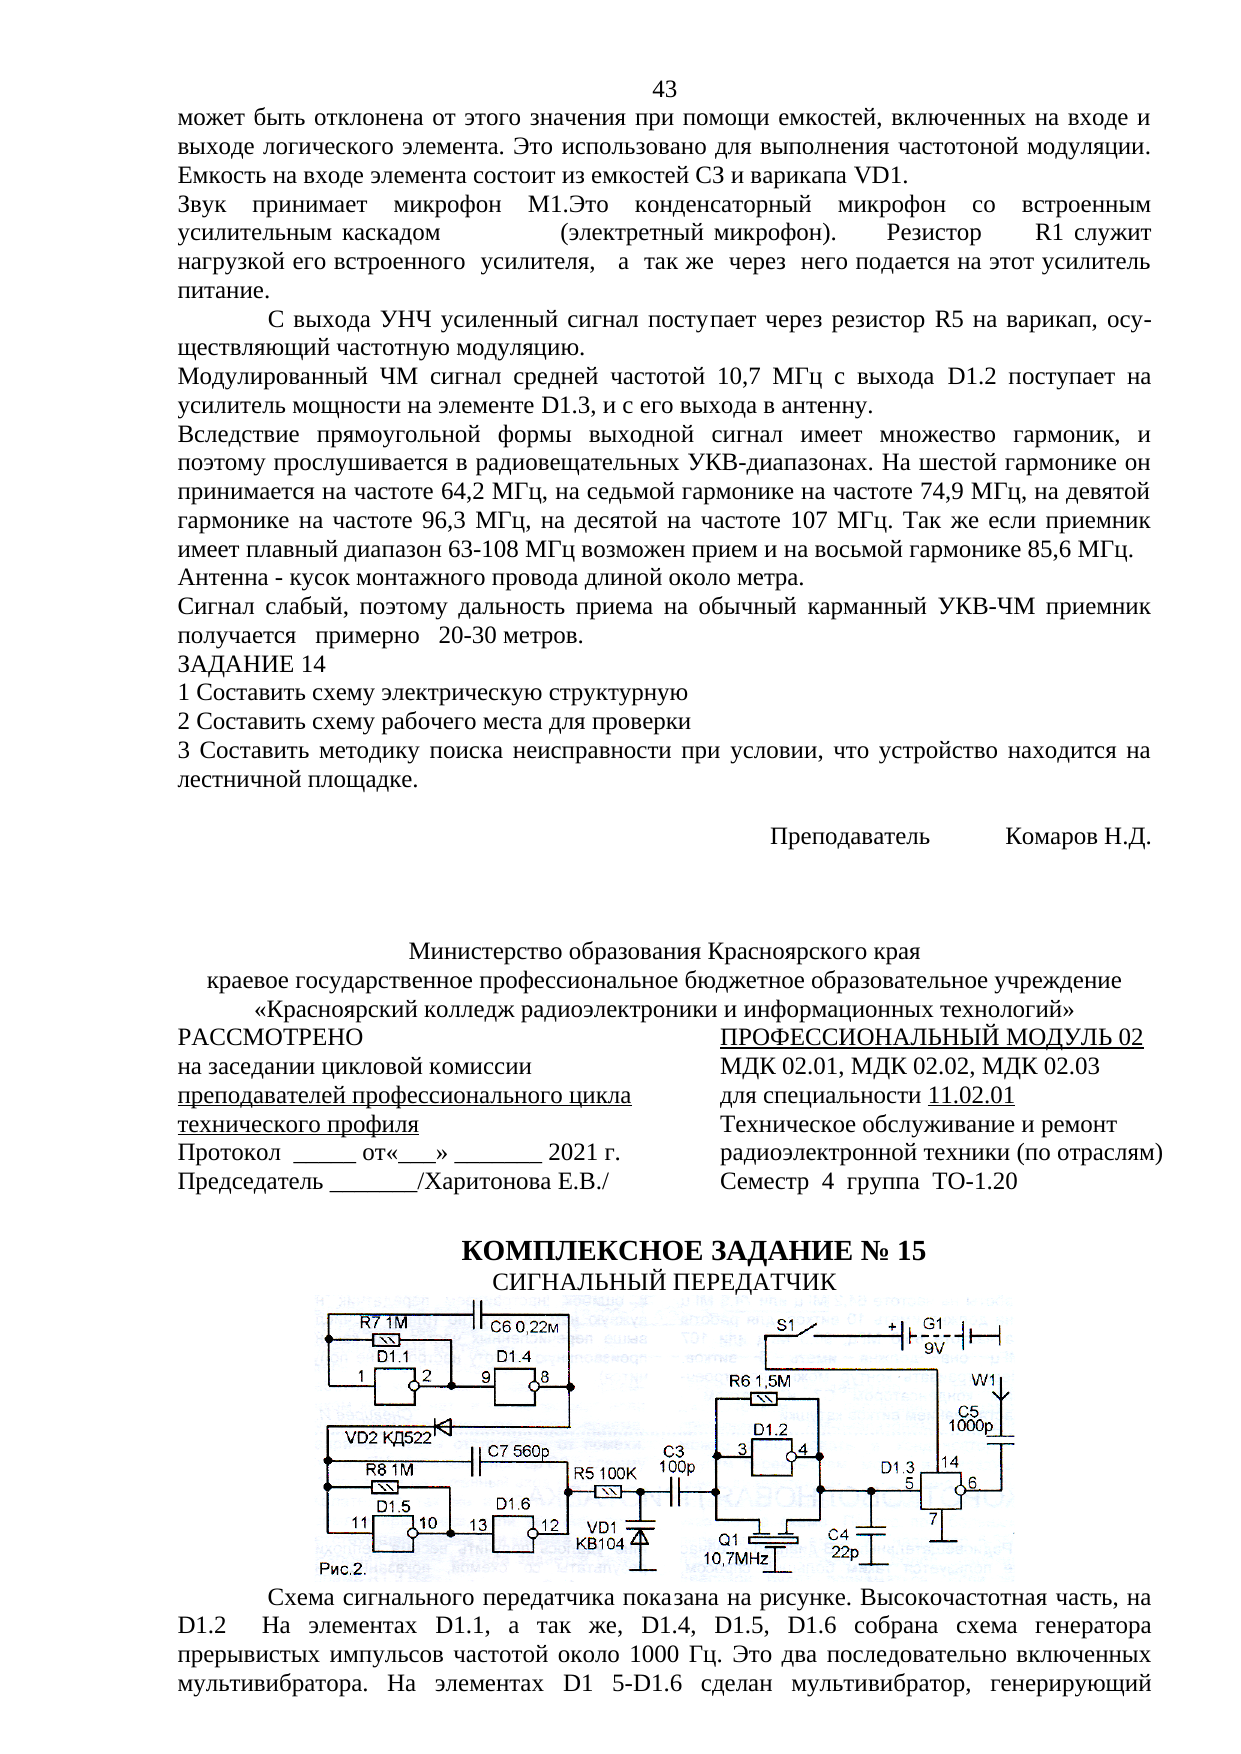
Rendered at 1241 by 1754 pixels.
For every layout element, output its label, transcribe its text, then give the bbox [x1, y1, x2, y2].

text Вследствие прямоугольной формы выходной сигнал имеет множество гармоник, и поэтому прослушивается в радиовещательных УКВ-диапазонах. На шестой гармонике он принимается на частоте 64,2 МГц, на седьмой гармонике на частоте 74,9 МГц, на девятой гармонике на частоте 96,3 МГц, на десятой на частоте 107 МГц. Так же если приемник имеет плавный диапазон 63-108 МГц возможен прием и на восьмой гармонике 85,6 МГц. [177, 419, 1152, 562]
text Антенна - кусок монтажного провода длиной около метра. [177, 562, 1152, 591]
text Министерство образования Красноярского края [177, 936, 1152, 965]
text краевое государственное профессиональное бюджетное образовательное учреждение [177, 965, 1152, 994]
text С выхода УНЧ усиленный сигнал поступает через резистор R5 на варикап, осуществляющий частотную модуляцию. [177, 304, 1152, 361]
text ЗАДАНИЕ 14 [177, 649, 1152, 677]
text Сигнал слабый, поэтому дальность приема на обычный карманный УКВ-ЧМ приемник получается примерно 20-30 метров. [177, 591, 1152, 649]
text 3 Составить методику поиска неисправности при условии, что устройство находится на лестничной площадке. [177, 735, 1152, 792]
text Преподаватель Комаров Н.Д. [177, 821, 1152, 850]
table_header ПРОФЕССИОНАЛЬНЫЙ МОДУЛЬ 02 МДК 02.01, МДК 02.02, МДК 02.03 для специальности 11.02.01 Техническое обслуживание и ремонт радиоэлектронной техники (по отраслям) Семестр 4 группа ТО-1.20 [709, 1023, 1181, 1195]
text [177, 102, 1152, 189]
table_header КОМПЛЕКСНОЕ ЗАДАНИЕ № 15 [166, 1233, 1222, 1267]
text Модулированный ЧМ сигнал средней частотой 10,7 МГц с выхода D1.2 поступает на усилитель мощности на элементе D1.3, и с его выхода в антенну. [177, 361, 1152, 419]
text 1 Составить схему электрическую структурную [177, 677, 1152, 706]
text 2 Составить схему рабочего места для проверки [177, 706, 1152, 735]
text «Красноярский колледж радиоэлектроники и информационных технологий» [177, 994, 1152, 1022]
text Звук принимает микрофон М1.Это конденсаторный микрофон со встроенным усилительным каскадом (электретный микрофон). Резистор R1 служит нагрузкой его встроенного усилителя, а так же через него подается на этот усилитель питание. [177, 189, 1152, 304]
picture [314, 1295, 1015, 1582]
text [177, 1582, 1152, 1697]
table_header РАССМОТРЕНО на заседании цикловой комиссии преподавателей профессионального цикла технического профиля Протокол _____ от«___» _______ 2021 г. Председатель _______/Харитонова Е.В./ [166, 1023, 709, 1195]
text СИГНАЛЬНЫЙ ПЕРЕДАТЧИК [177, 1267, 1152, 1296]
